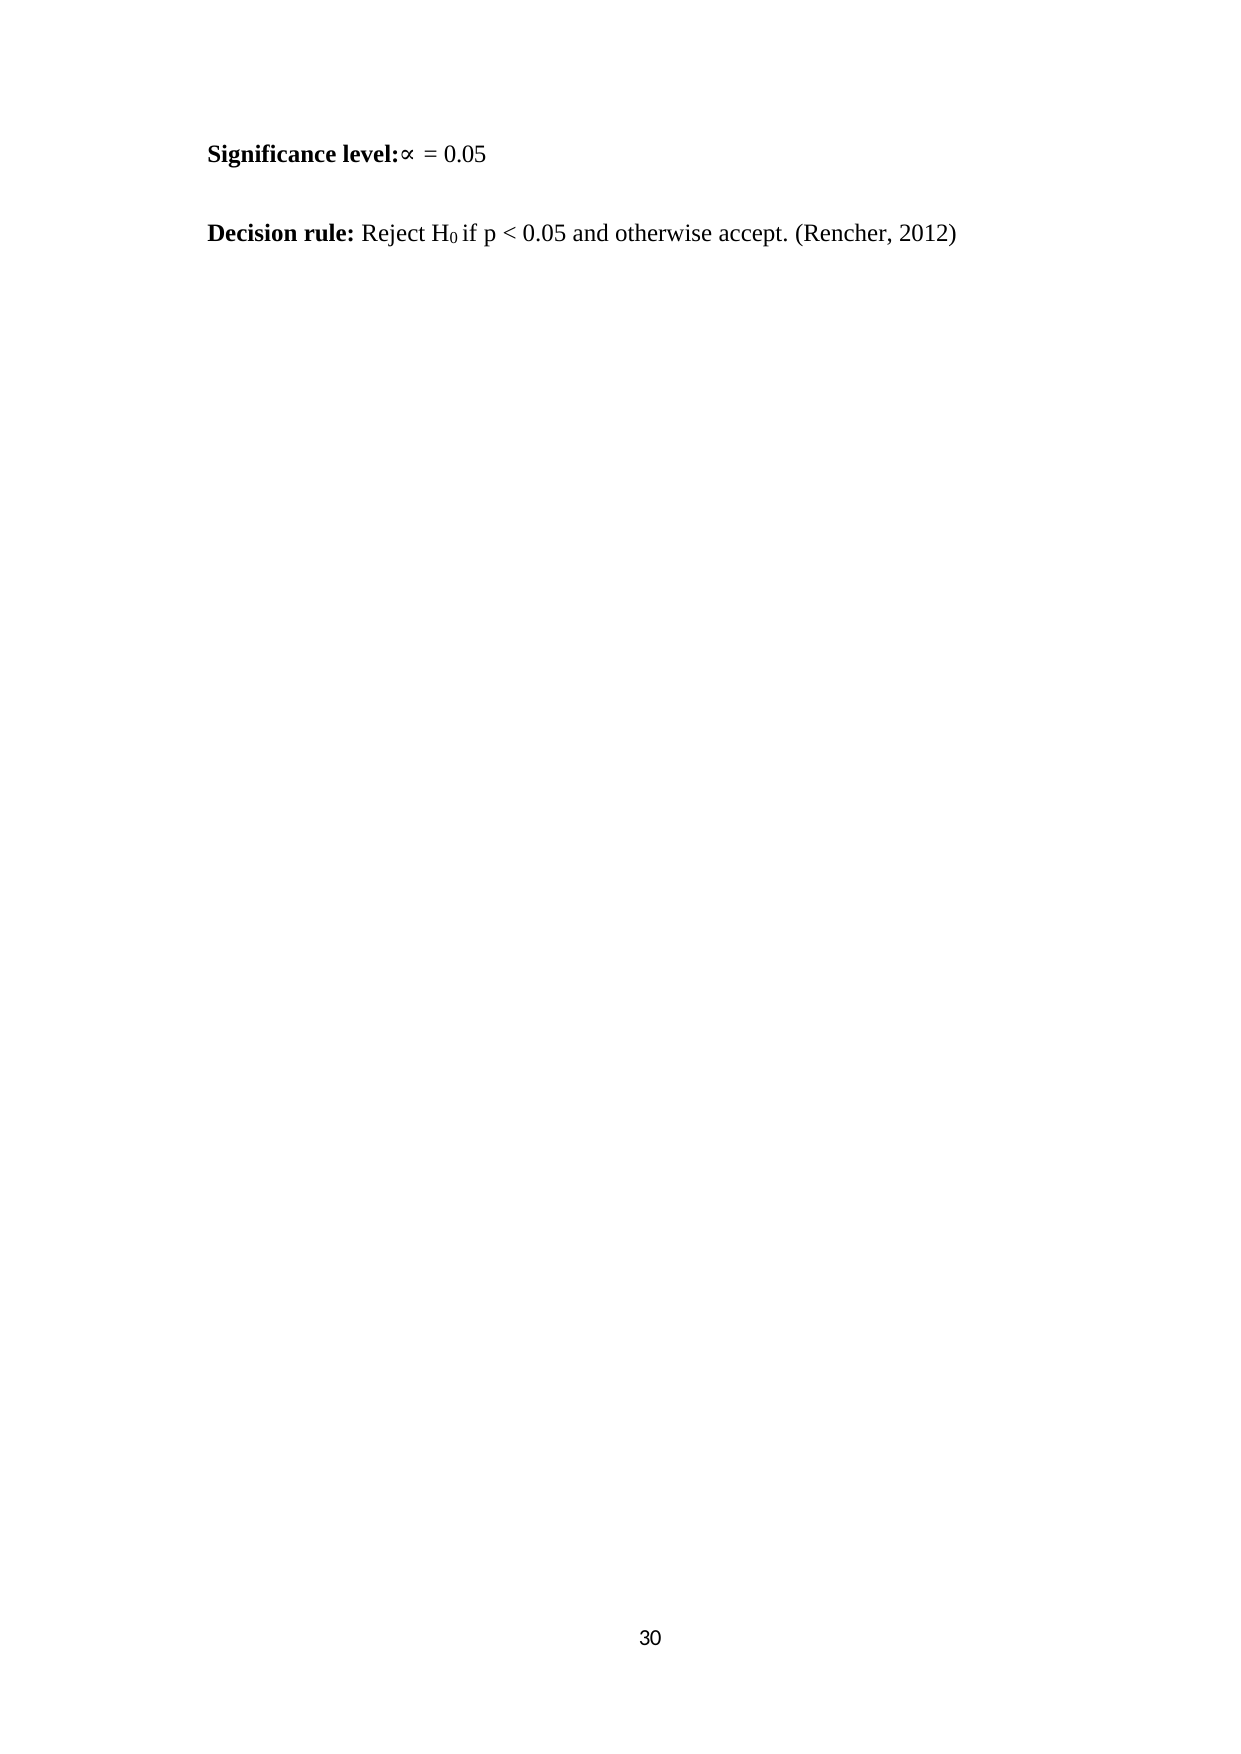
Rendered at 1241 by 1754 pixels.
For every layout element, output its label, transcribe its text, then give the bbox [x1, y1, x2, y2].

text Significance level:∝ = 0.05 [207, 137, 1151, 168]
text Decision rule: Reject H0 if p < 0.05 and otherwise accept. (Rencher, 2012) [207, 218, 1151, 249]
